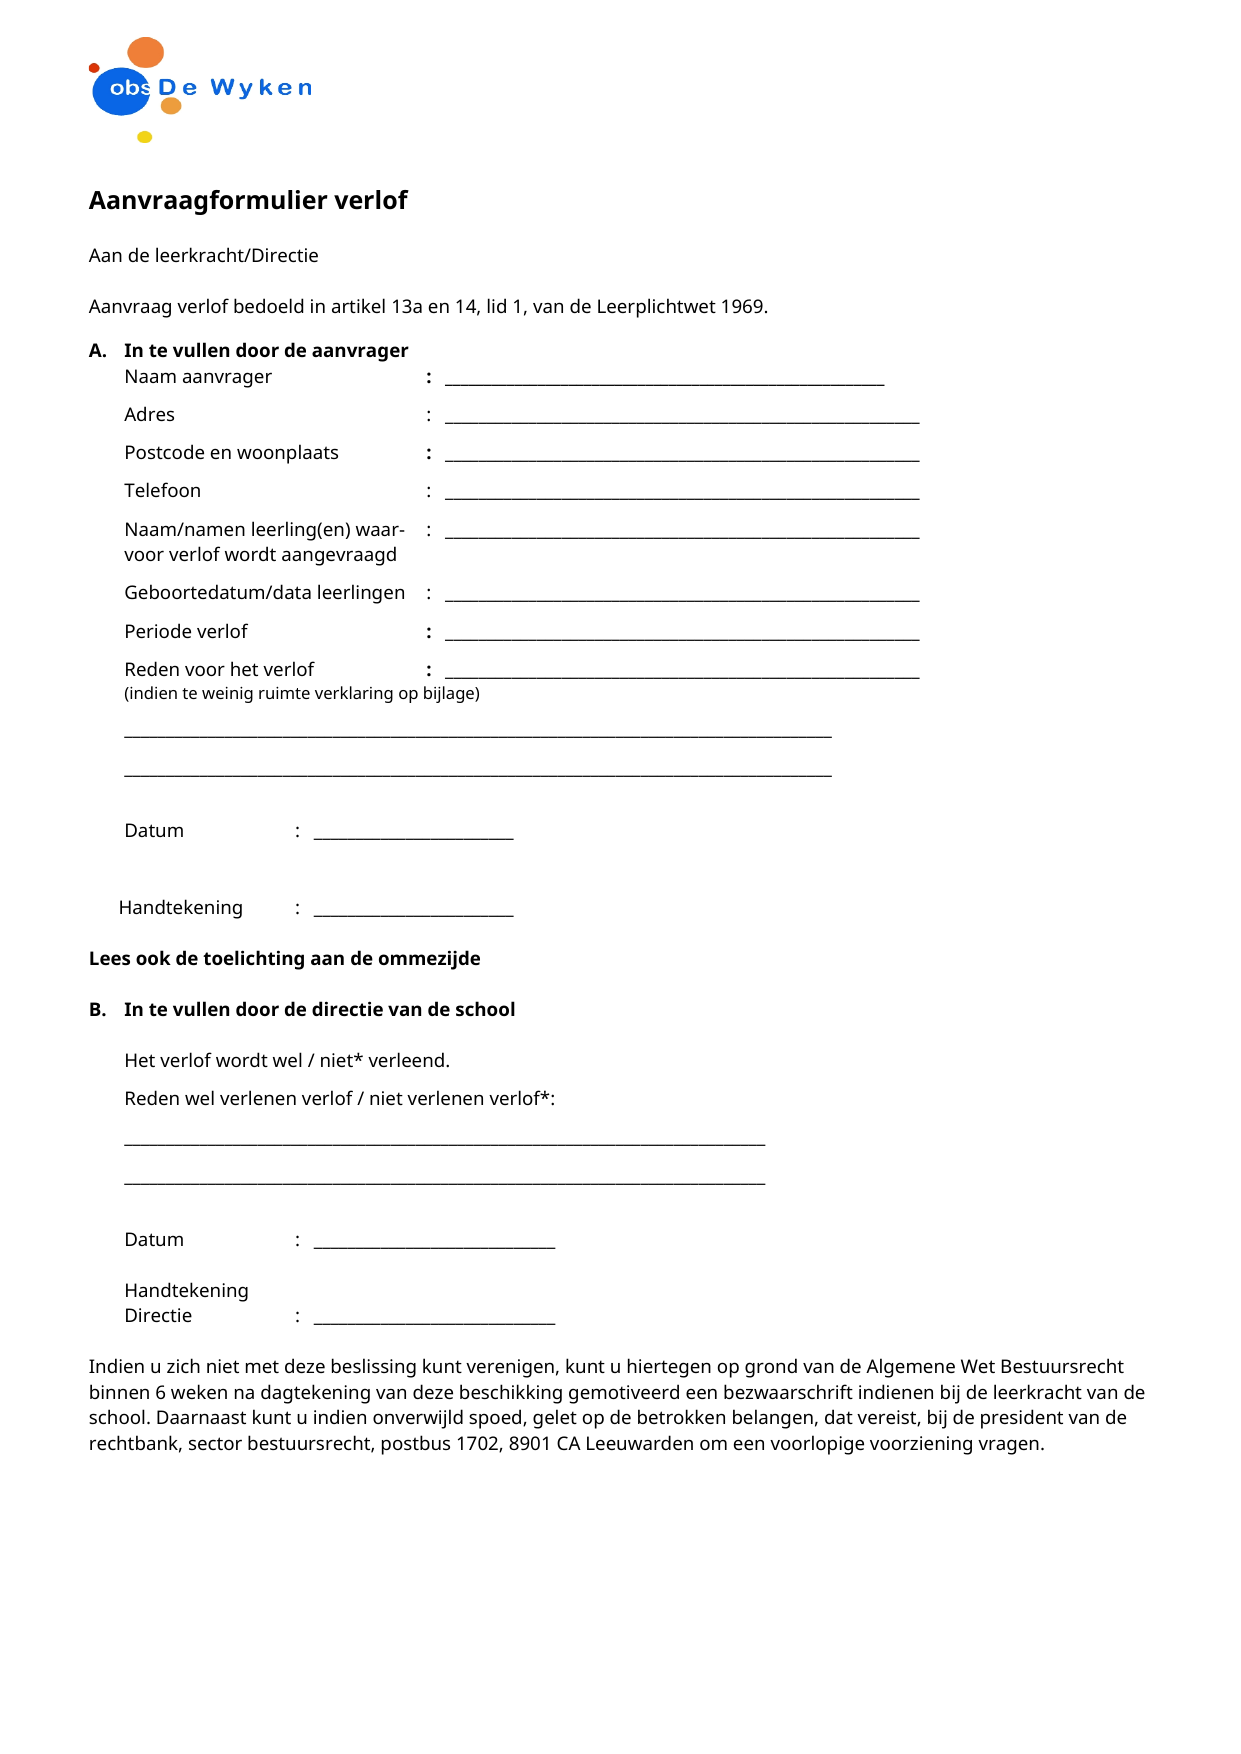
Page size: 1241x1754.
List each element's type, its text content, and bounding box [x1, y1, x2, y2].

text Indien u zich niet met deze beslissing kunt verenigen, kunt u hiertegen op grond van de Algemene Wet Bestuursrecht binnen 6 weken na dagtekening van deze beschikking gemotiveerd een bezwaarschrift indienen bij de leerkracht van de school. Daarnaast kunt u indien onverwijld spoed, gelet op de betrokken belangen, dat vereist, bij de president van de rechtbank, sector bestuursrecht, postbus 1702, 8901 CA Leeuwarden om een voorlopige voorziening vragen. [89, 1353, 1149, 1456]
text (indien te weinig ruimte verklaring op bijlage) [124, 682, 1152, 704]
text _____________________________________________________________________________ [124, 1162, 1149, 1188]
text Directie : _____________________________ [124, 1302, 1149, 1328]
text Aan de leerkracht/Directie [89, 242, 1152, 268]
picture [88, 37, 311, 143]
subtitle In te vullen door de aanvrager [89, 337, 1152, 363]
text _____________________________________________________________________________________ [124, 716, 1152, 741]
subtitle Telefoon : _________________________________________________________ [124, 478, 1152, 503]
subtitle voor verlof wordt aangevraagd [124, 541, 1152, 567]
text Handtekening [124, 1277, 1149, 1302]
subtitle Postcode en woonplaats : _________________________________________________________ [124, 439, 1152, 465]
text _____________________________________________________________________________ [124, 1124, 1149, 1149]
list In te vullen door de directie van de school [89, 996, 1149, 1022]
subtitle Reden voor het verlof : _________________________________________________________ [124, 656, 1152, 682]
text Reden wel verlenen verlof / niet verlenen verlof*: [124, 1086, 1149, 1111]
text Datum : _____________________________ [124, 1226, 1149, 1251]
text Datum : ________________________ [124, 818, 1152, 843]
subtitle Adres : _________________________________________________________ [124, 401, 1152, 427]
subtitle Lees ook de toelichting aan de ommezijde [89, 945, 1152, 971]
subtitle Naam/namen leerling(en) waar- : _________________________________________________________ [124, 516, 1152, 541]
subtitle Naam aanvrager : _________________________________________________________ [124, 363, 1152, 388]
subtitle Periode verlof : _________________________________________________________ [124, 618, 1152, 643]
subtitle Geboortedatum/data leerlingen : _________________________________________________________ [124, 580, 1152, 605]
subtitle Aanvraagformulier verlof [89, 183, 1240, 217]
text Het verlof wordt wel / niet* verleend. [124, 1047, 1149, 1073]
text Handtekening : ________________________ [118, 894, 1152, 920]
text _____________________________________________________________________________________ [124, 754, 1152, 779]
text Aanvraag verlof bedoeld in artikel 13a en 14, lid 1, van de Leerplichtwet 1969. [89, 293, 1152, 319]
